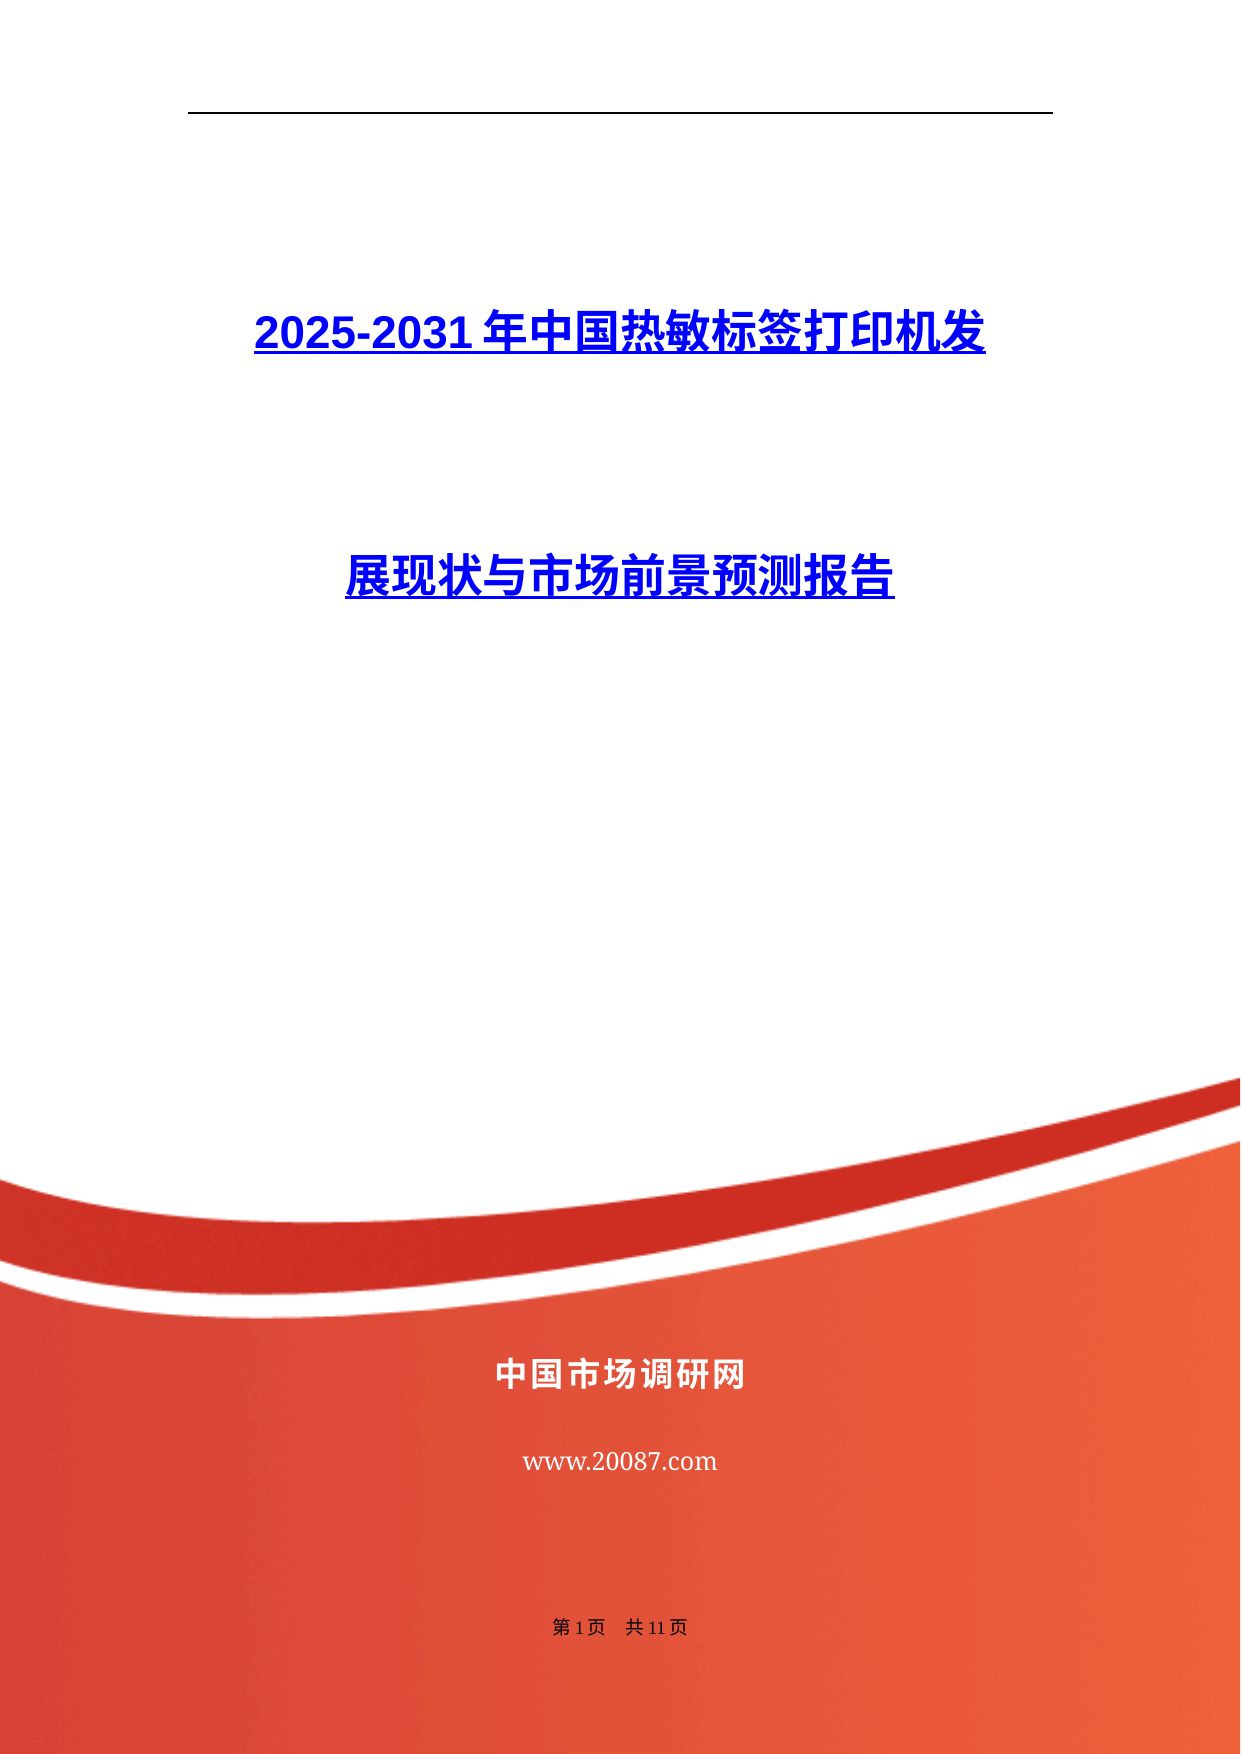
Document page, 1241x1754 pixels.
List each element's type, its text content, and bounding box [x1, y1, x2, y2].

text www.20087.com [187, 1428, 1053, 1493]
picture [0, 1006, 1241, 1754]
table_header 2025-2031年中国热敏标签打印机发展现状与市场前景预测报告 [188, 207, 1053, 773]
subtitle 中国市场调研网 [187, 1339, 1053, 1404]
